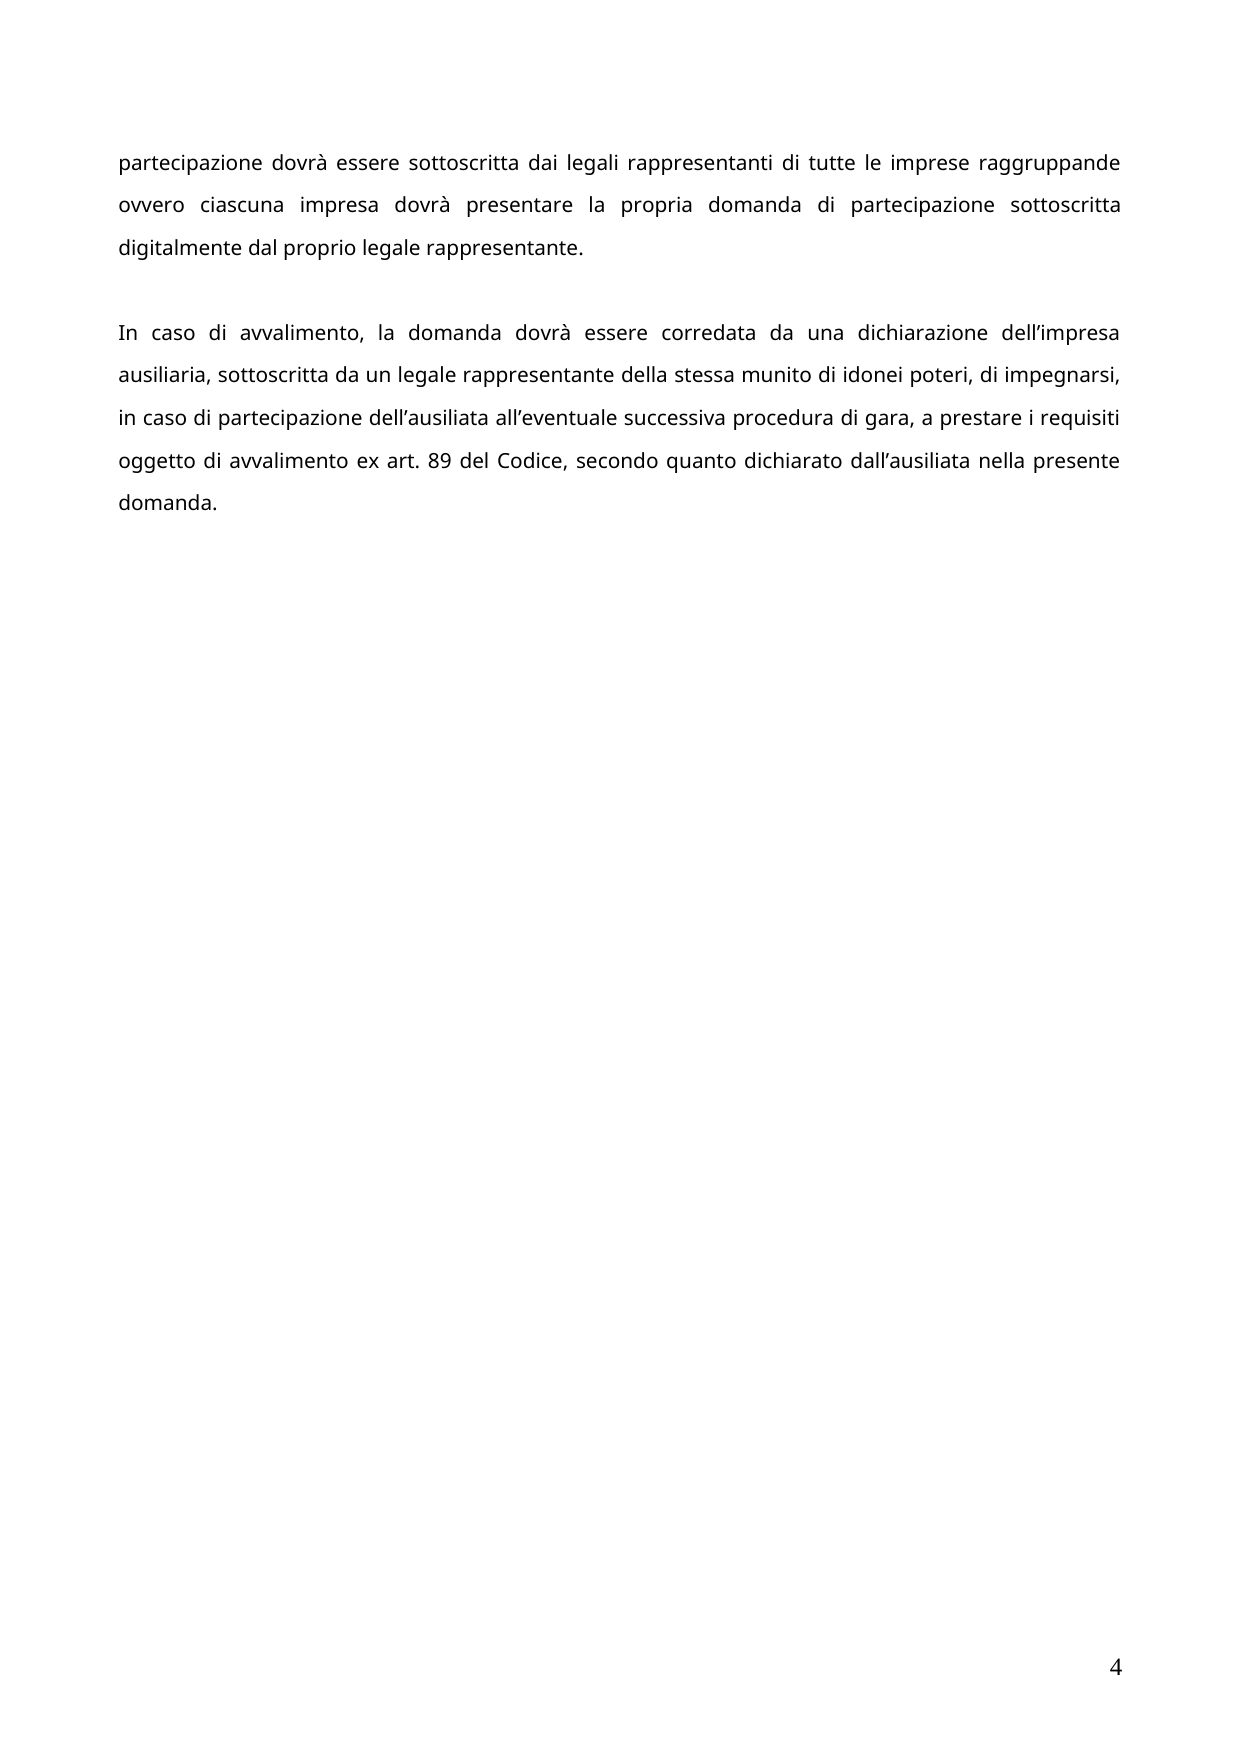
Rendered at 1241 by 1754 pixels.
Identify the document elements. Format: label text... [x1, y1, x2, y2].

text In caso di avvalimento, la domanda dovrà essere corredata da una dichiarazione dell’impresa ausiliaria, sottoscritta da un legale rappresentante della stessa munito di idonei poteri, di impegnarsi, in caso di partecipazione dell’ausiliata all’eventuale successiva procedura di gara, a prestare i requisiti oggetto di avvalimento ex art. 89 del Codice, secondo quanto dichiarato dall’ausiliata nella presente domanda. [118, 318, 1122, 517]
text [118, 148, 1122, 261]
